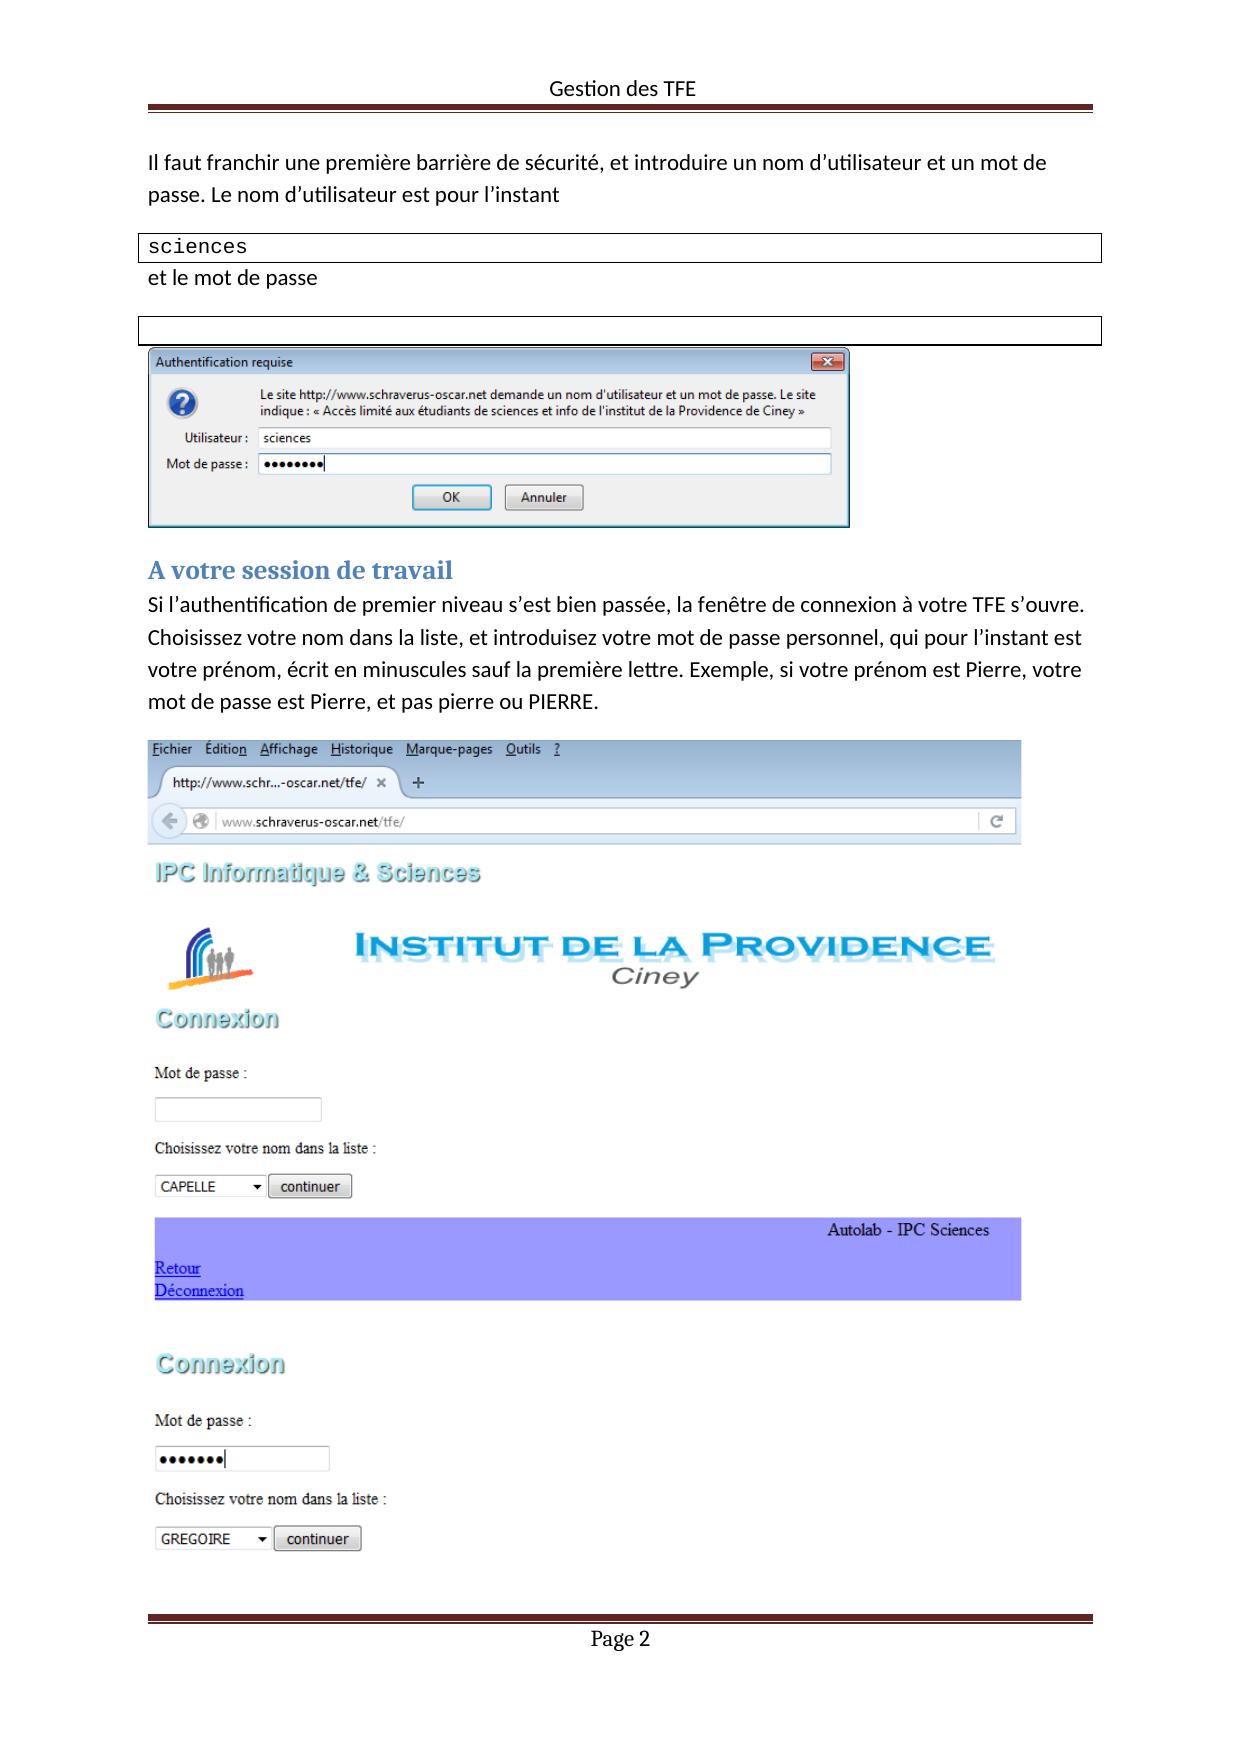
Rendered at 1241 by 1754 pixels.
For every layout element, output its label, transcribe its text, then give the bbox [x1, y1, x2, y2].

text Il faut franchir une première barrière de sécurité, et introduire un nom d’utilisateur et un mot de passe. Le nom d’utilisateur est pour l’instant [148, 148, 1093, 208]
text Si l’authentification de premier niveau s’est bien passée, la fenêtre de connexion à votre TFE s’ouvre. Choisissez votre nom dans la liste, et introduisez votre mot de passe personnel, qui pour l’instant est votre prénom, écrit en minuscules sauf la première lettre. Exemple, si votre prénom est Pierre, votre mot de passe est Pierre, et pas pierre ou PIERRE. [148, 590, 1093, 715]
subtitle A votre session de travail [148, 555, 1093, 586]
picture [147, 1337, 404, 1563]
picture [147, 346, 851, 530]
picture [147, 740, 1022, 1313]
text et le mot de passe [148, 263, 1093, 291]
text sciences [139, 234, 1101, 262]
